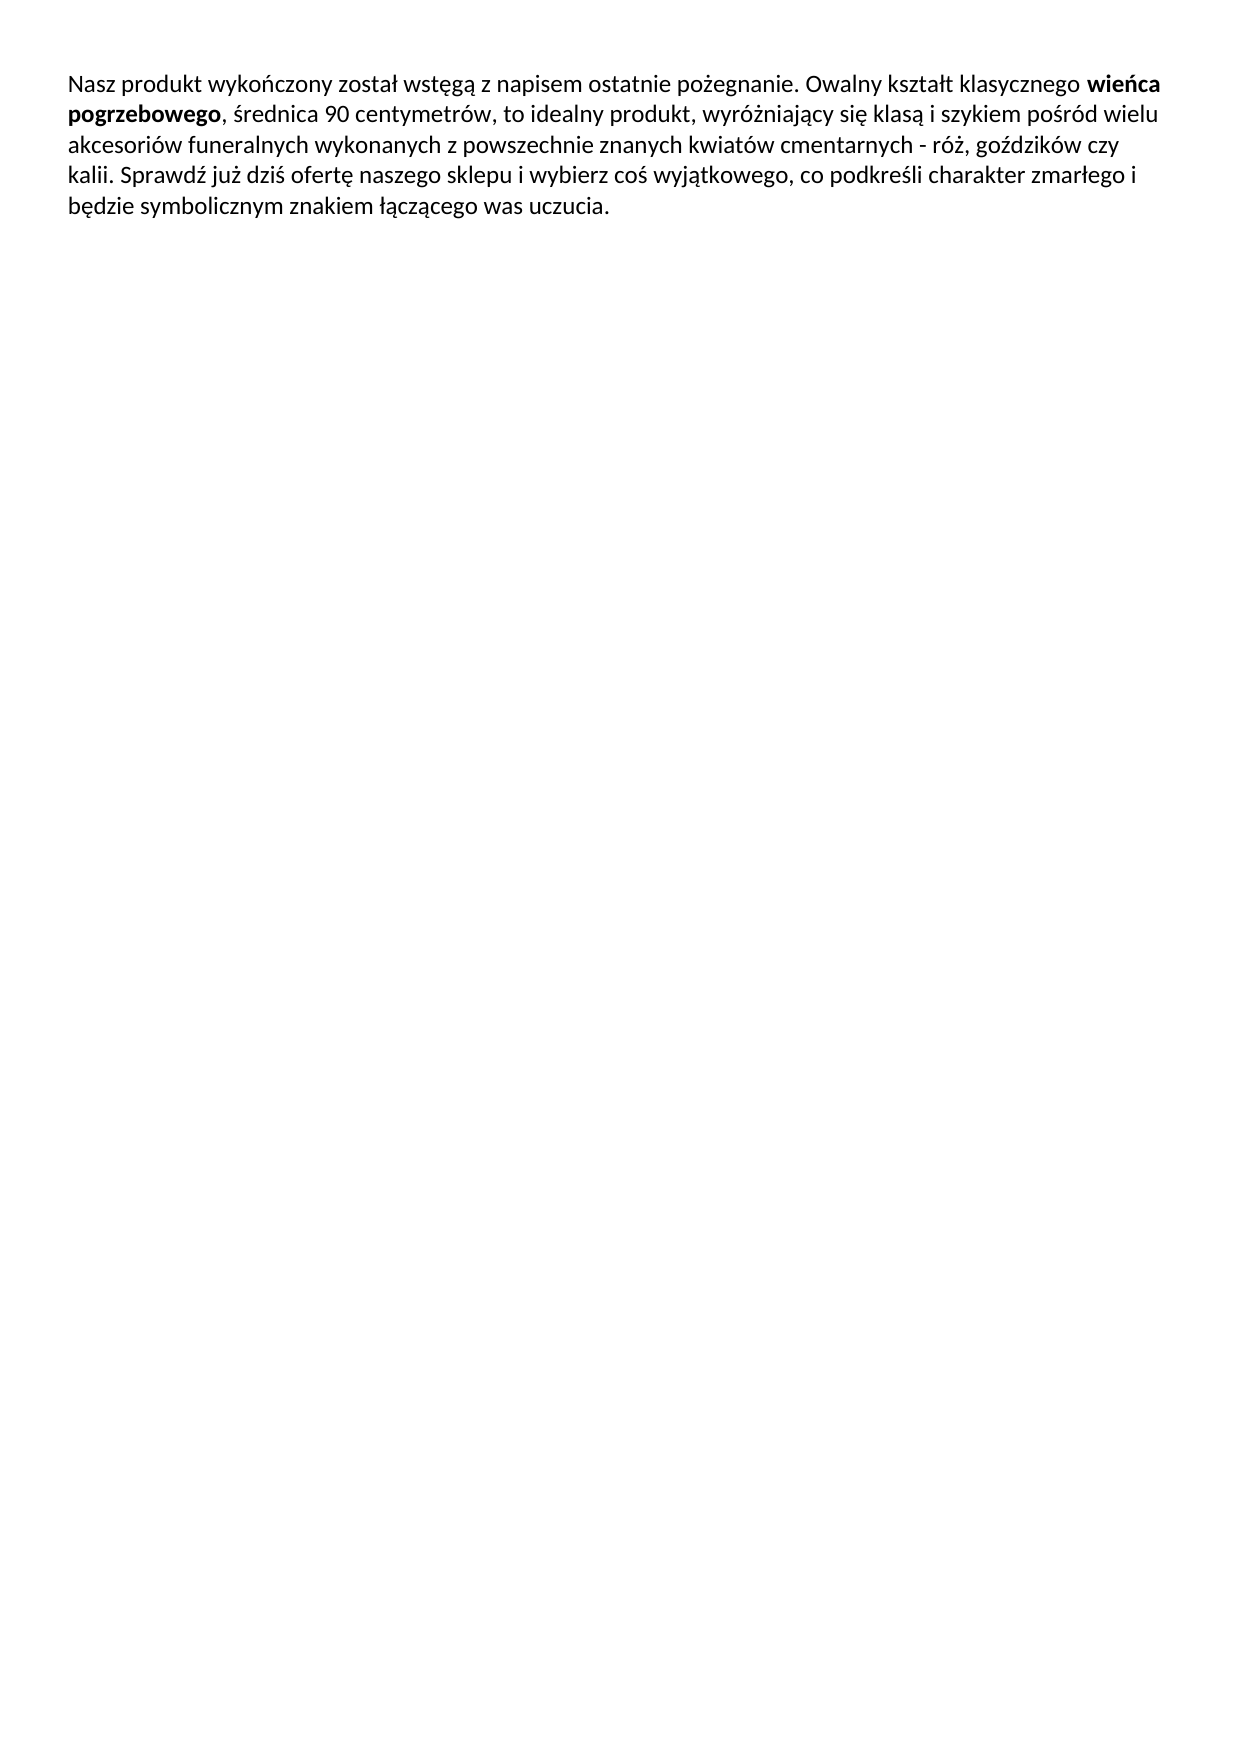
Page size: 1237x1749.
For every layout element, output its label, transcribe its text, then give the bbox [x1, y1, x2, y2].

text Nasz produkt wykończony został wstęgą z napisem ostatnie pożegnanie. Owalny kształt klasycznego wieńca pogrzebowego, średnica 90 centymetrów, to idealny produkt, wyróżniający się klasą i szykiem pośród wielu akcesoriów funeralnych wykonanych z powszechnie znanych kwiatów cmentarnych - róż, goździków czy kalii. Sprawdź już dziś ofertę naszego sklepu i wybierz coś wyjątkowego, co podkreśli charakter zmarłego i będzie symbolicznym znakiem łączącego was uczucia. [68, 68, 1169, 220]
